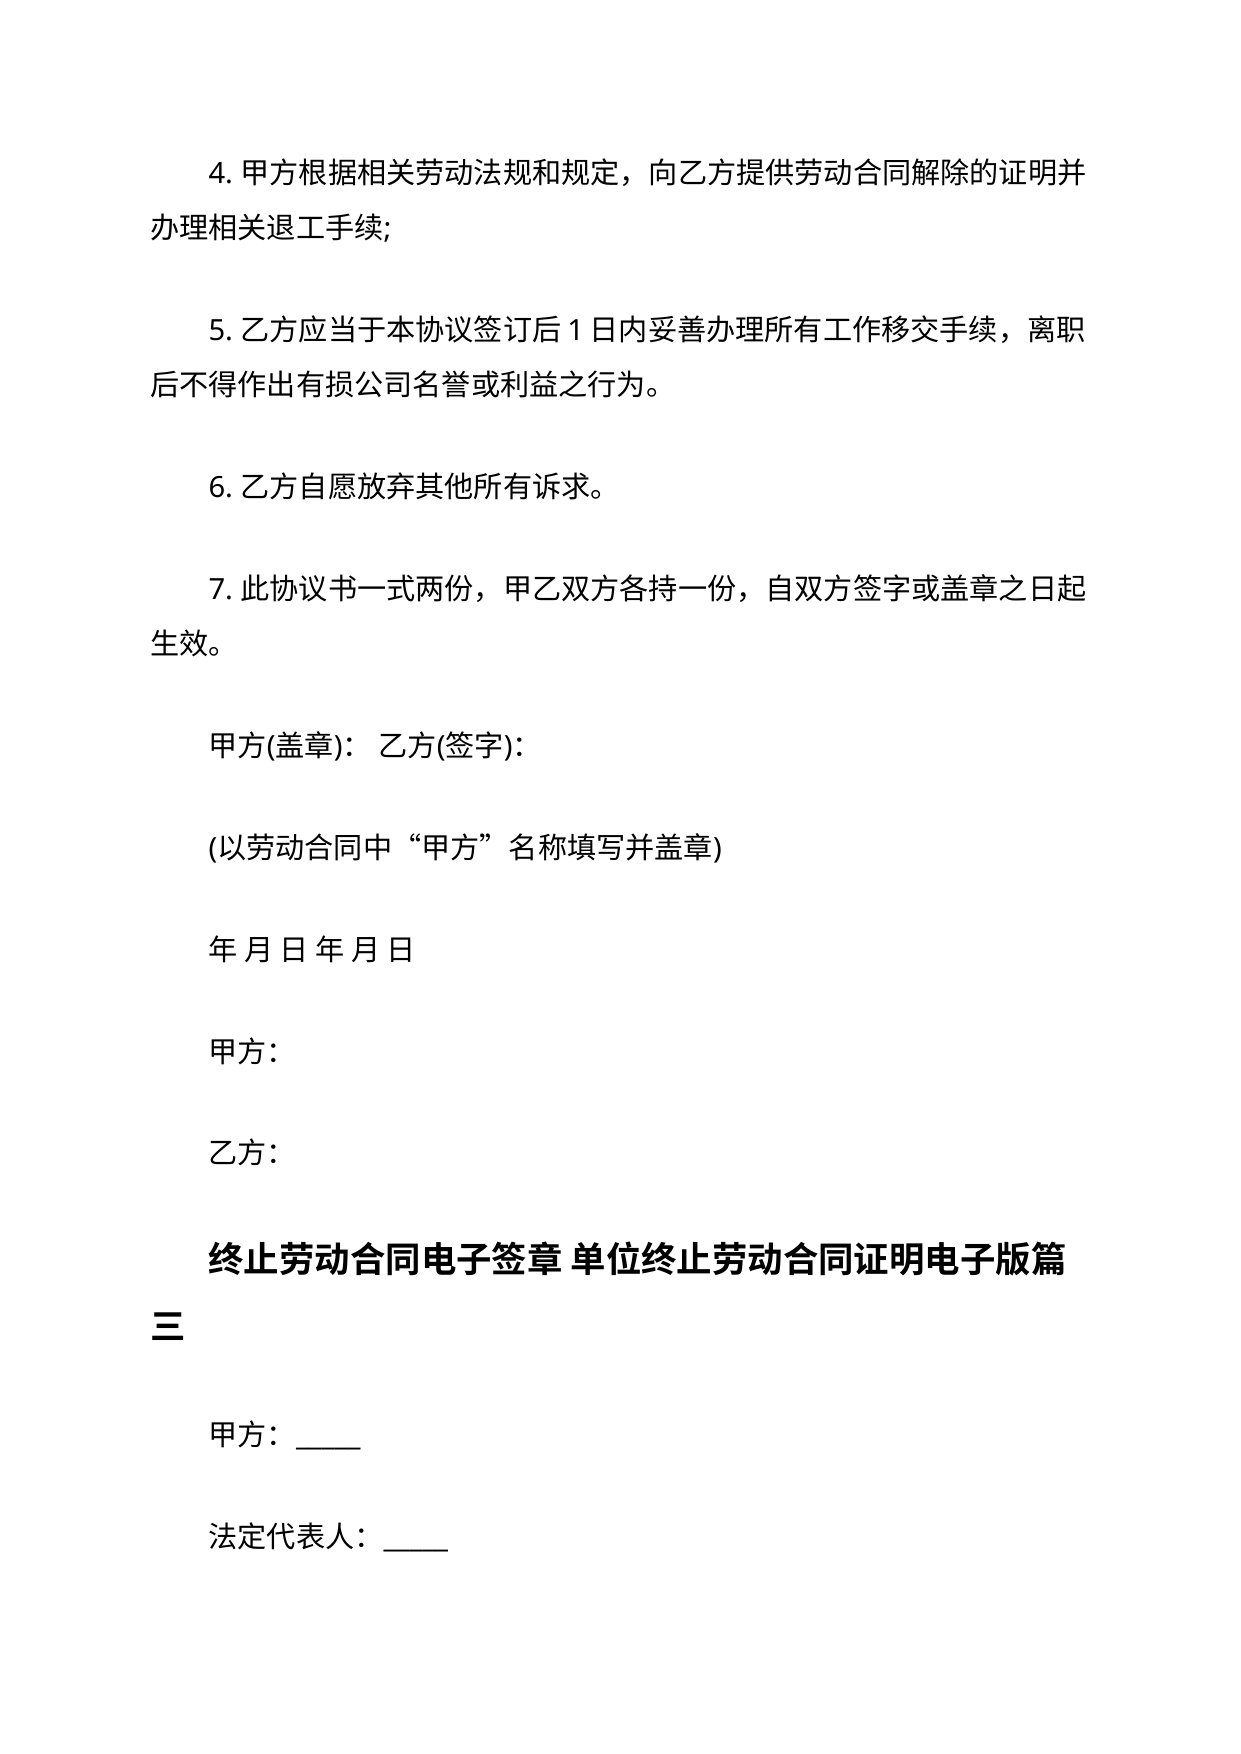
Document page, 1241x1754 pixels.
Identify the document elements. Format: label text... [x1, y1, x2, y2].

text 甲方(盖章)： 乙方(签字)： [150, 722, 1090, 765]
text 甲方：_____ [150, 1412, 1090, 1454]
text (以劳动合同中“甲方”名称填写并盖章) [150, 824, 1090, 867]
text 7. 此协议书一式两份，甲乙双方各持一份，自双方签字或盖章之日起生效。 [150, 566, 1090, 663]
text 年 月 日 年 月 日 [150, 926, 1090, 969]
text 终止劳动合同电子签章 单位终止劳动合同证明电子版篇三 [150, 1232, 1090, 1349]
text 6. 乙方自愿放弃其他所有诉求。 [150, 464, 1090, 506]
text 甲方： [150, 1028, 1090, 1071]
text 乙方： [150, 1130, 1090, 1172]
text 5. 乙方应当于本协议签订后1日内妥善办理所有工作移交手续，离职后不得作出有损公司名誉或利益之行为。 [150, 307, 1090, 404]
text 法定代表人：_____ [150, 1514, 1090, 1556]
text 4. 甲方根据相关劳动法规和规定，向乙方提供劳动合同解除的证明并办理相关退工手续; [150, 150, 1090, 247]
